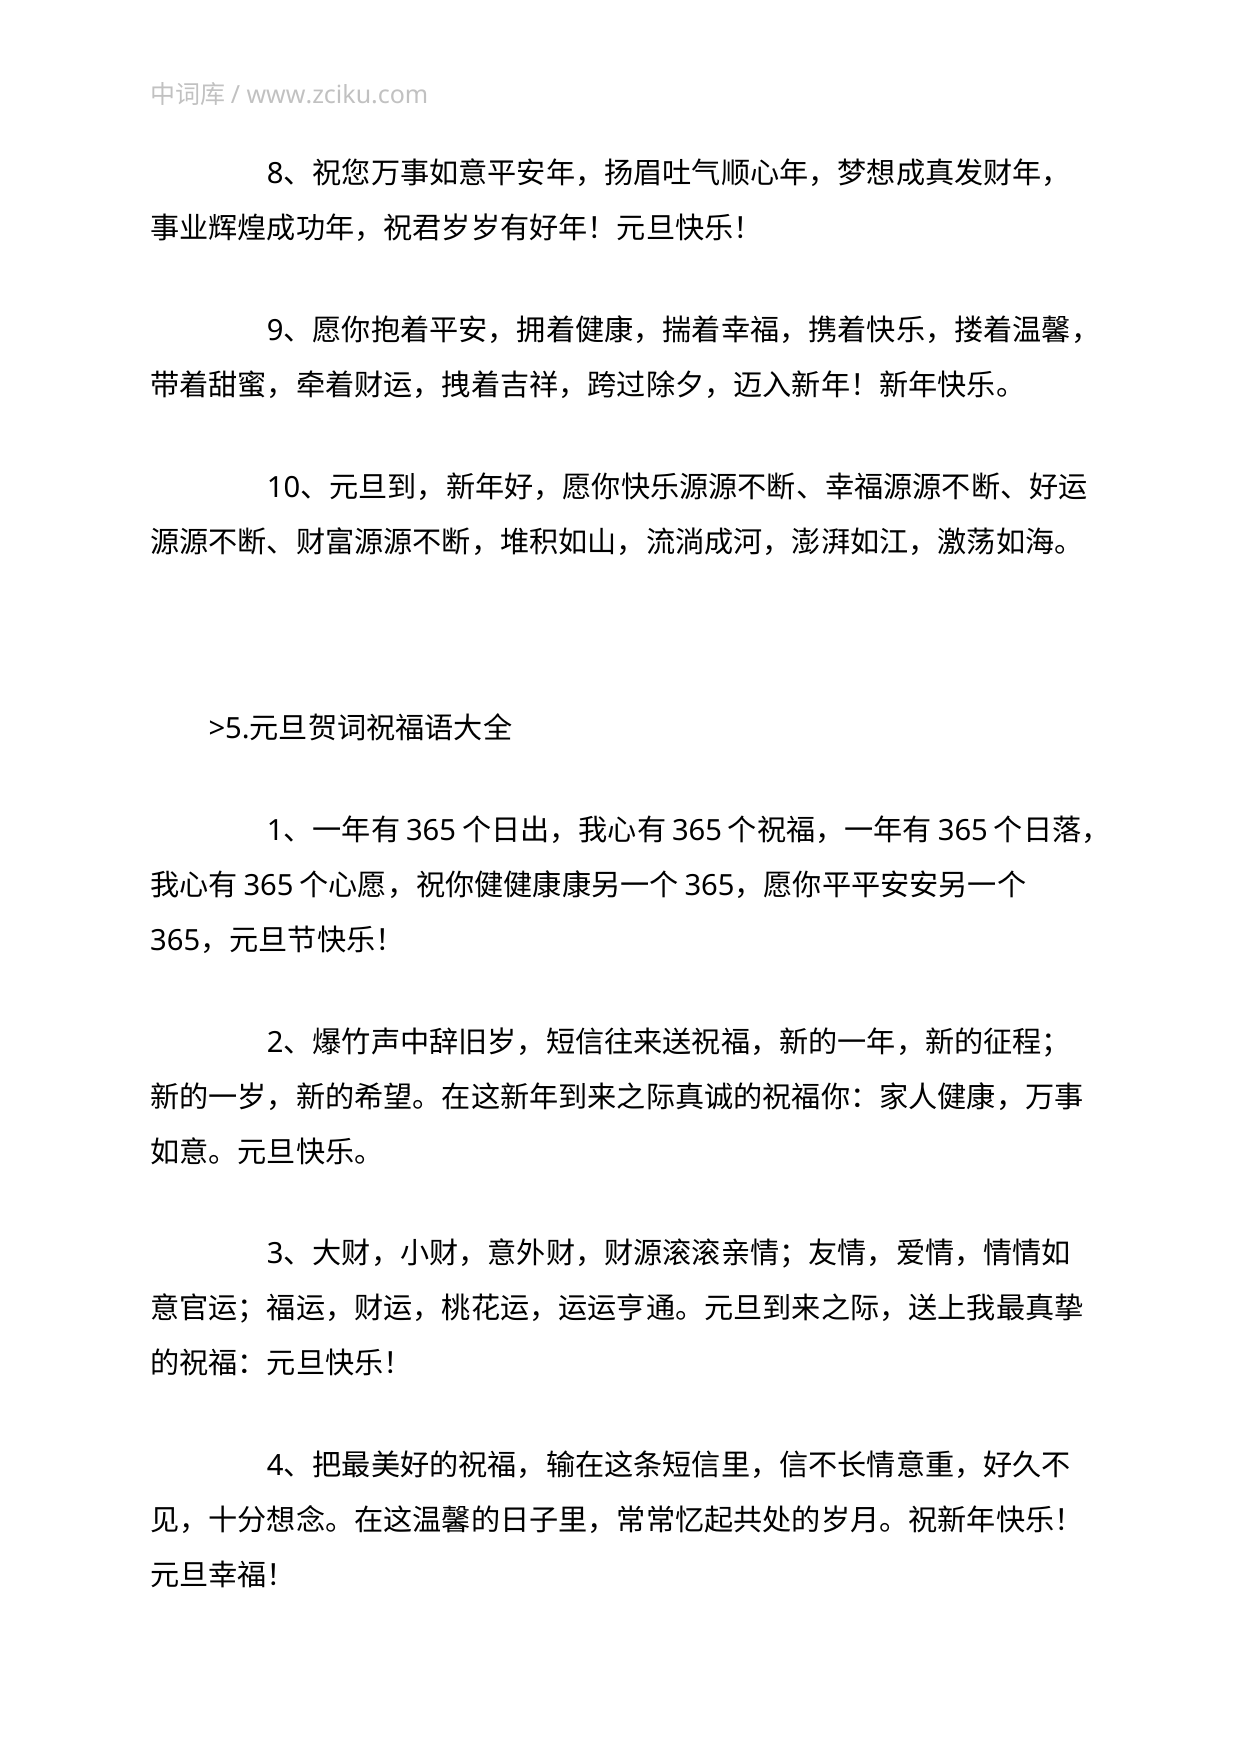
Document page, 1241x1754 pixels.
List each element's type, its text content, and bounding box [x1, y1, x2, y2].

text 4、把最美好的祝福，输在这条短信里，信不长情意重，好久不见，十分想念。在这温馨的日子里，常常忆起共处的岁月。祝新年快乐！元旦幸福！ [150, 1442, 1090, 1594]
text 8、祝您万事如意平安年，扬眉吐气顺心年，梦想成真发财年，事业辉煌成功年，祝君岁岁有好年！元旦快乐！ [150, 150, 1090, 247]
text 2、爆竹声中辞旧岁，短信往来送祝福，新的一年，新的征程；新的一岁，新的希望。在这新年到来之际真诚的祝福你：家人健康，万事如意。元旦快乐。 [150, 1018, 1090, 1171]
text 10、元旦到，新年好，愿你快乐源源不断、幸福源源不断、好运源源不断、财富源源不断，堆积如山，流淌成河，澎湃如江，激荡如海。 [150, 463, 1090, 561]
text 9、愿你抱着平安，拥着健康，揣着幸福，携着快乐，搂着温馨，带着甜蜜，牵着财运，拽着吉祥，跨过除夕，迈入新年！新年快乐。 [150, 307, 1090, 404]
text >5.元旦贺词祝福语大全 [150, 704, 1090, 747]
text 3、大财，小财，意外财，财源滚滚亲情；友情，爱情，情情如意官运；福运，财运，桃花运，运运亨通。元旦到来之际，送上我最真挚的祝福：元旦快乐！ [150, 1230, 1090, 1382]
text 1、一年有365个日出，我心有365个祝福，一年有365个日落，我心有365个心愿，祝你健健康康另一个365，愿你平平安安另一个365，元旦节快乐！ [150, 806, 1090, 959]
